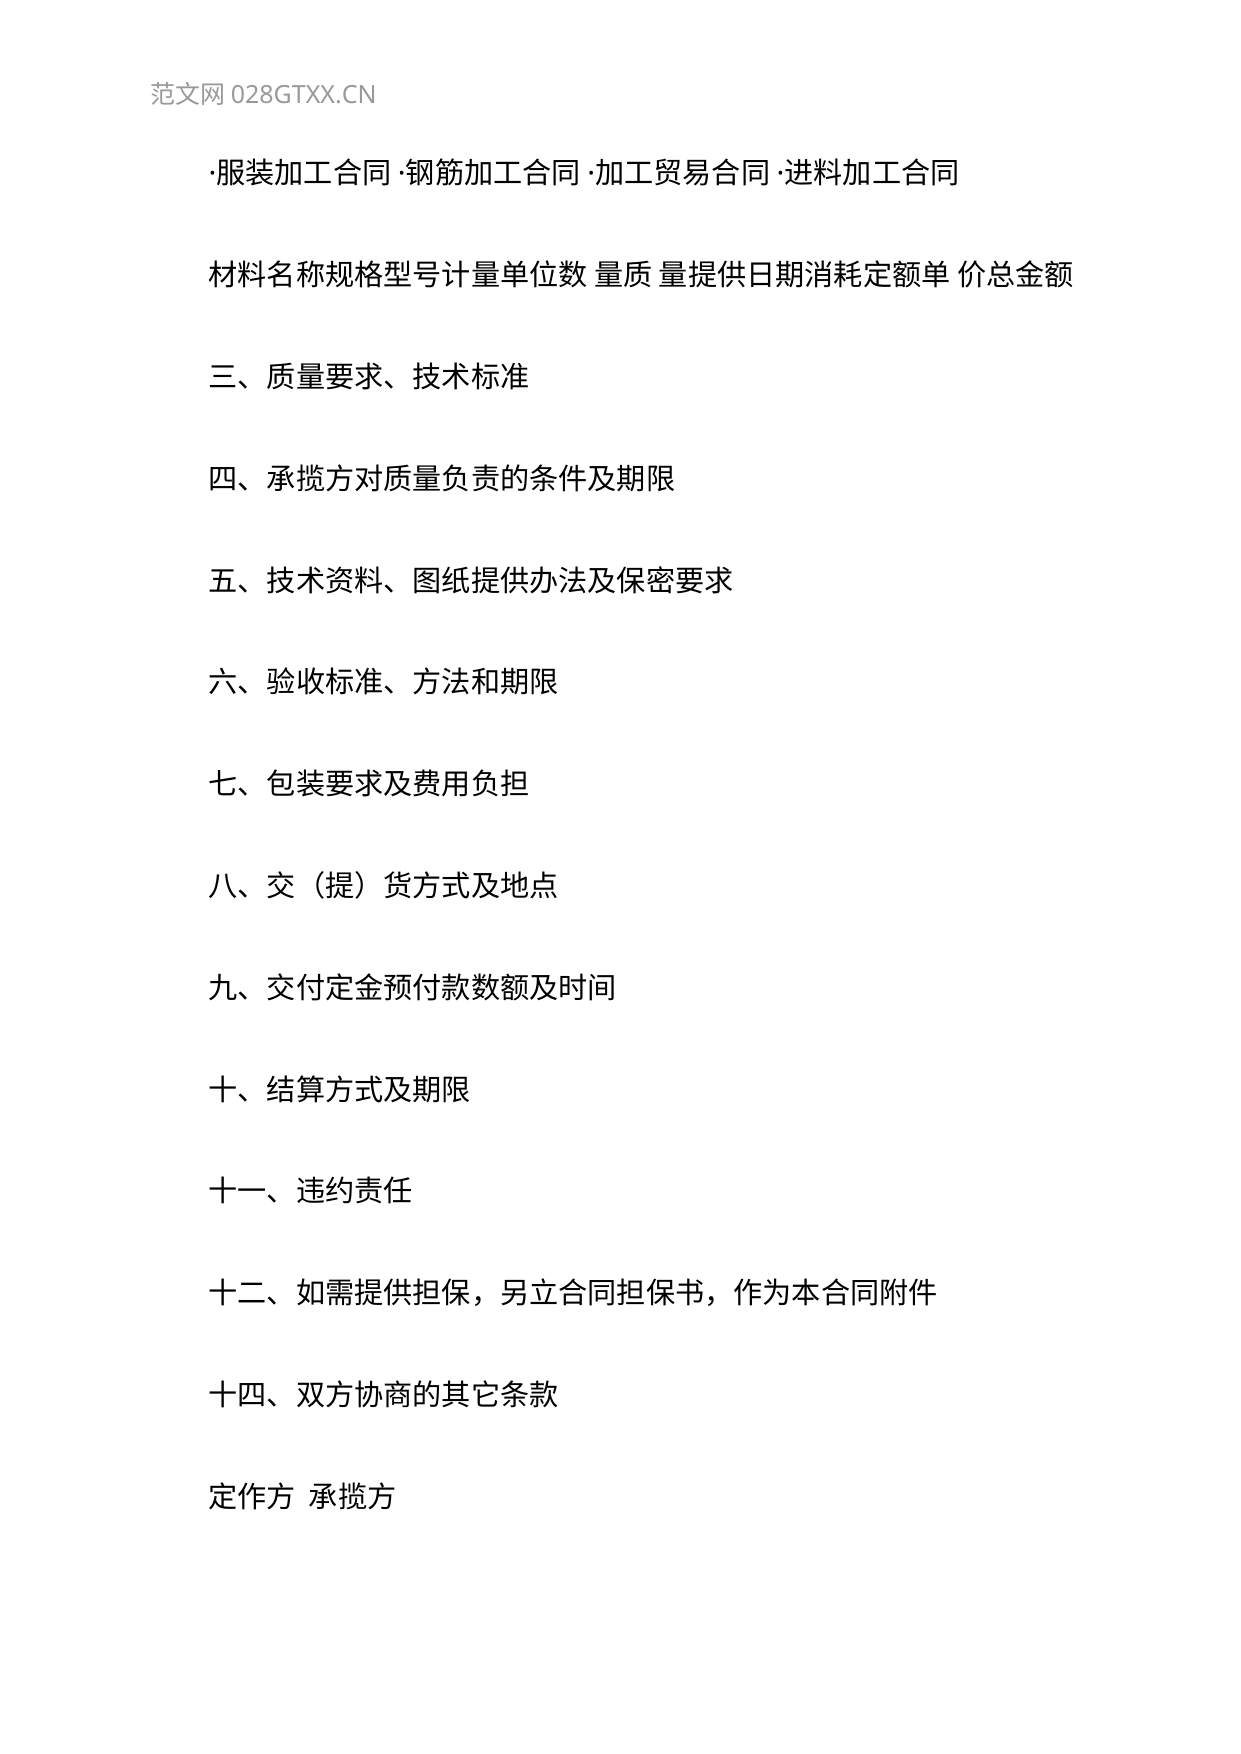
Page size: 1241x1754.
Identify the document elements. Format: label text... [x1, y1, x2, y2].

text 七、包装要求及费用负担 [150, 761, 1090, 803]
text 九、交付定金预付款数额及时间 [150, 964, 1090, 1007]
text 定作方 承揽方 [150, 1473, 1090, 1516]
text ·服装加工合同 ·钢筋加工合同 ·加工贸易合同 ·进料加工合同 [150, 150, 1090, 192]
text 十、结算方式及期限 [150, 1066, 1090, 1108]
text 十四、双方协商的其它条款 [150, 1371, 1090, 1414]
text 三、质量要求、技术标准 [150, 354, 1090, 396]
text 材料名称规格型号计量单位数 量质 量提供日期消耗定额单 价总金额 [150, 252, 1090, 294]
text 六、验收标准、方法和期限 [150, 659, 1090, 701]
text 五、技术资料、图纸提供办法及保密要求 [150, 557, 1090, 599]
text 八、交（提）货方式及地点 [150, 863, 1090, 905]
text 十二、如需提供担保，另立合同担保书，作为本合同附件 [150, 1270, 1090, 1312]
text 十一、违约责任 [150, 1168, 1090, 1210]
text 四、承揽方对质量负责的条件及期限 [150, 456, 1090, 498]
